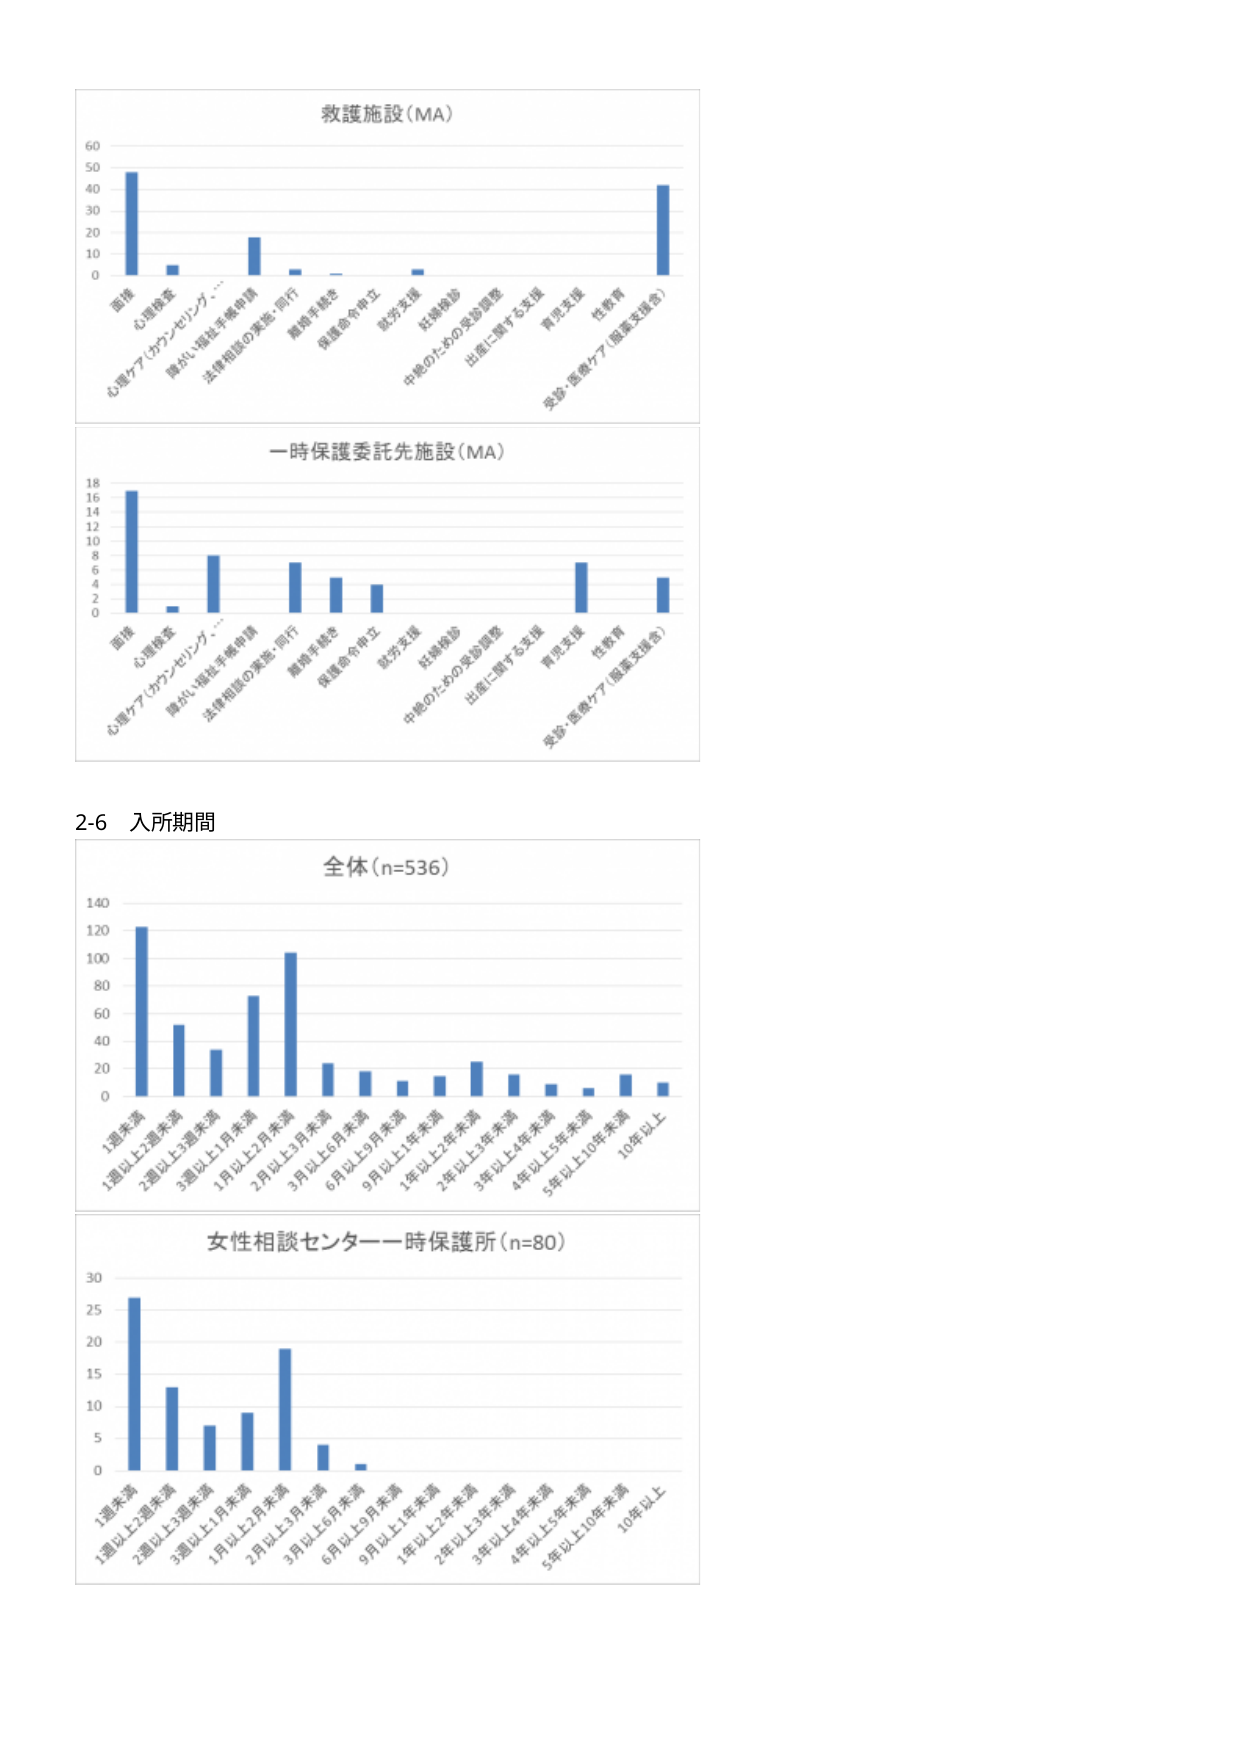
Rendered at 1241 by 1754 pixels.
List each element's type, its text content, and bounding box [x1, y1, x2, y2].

picture [75, 89, 700, 424]
picture [75, 1214, 700, 1585]
text 2-6 入所期間 [75, 802, 1165, 839]
picture [75, 839, 700, 1212]
picture [75, 427, 700, 762]
